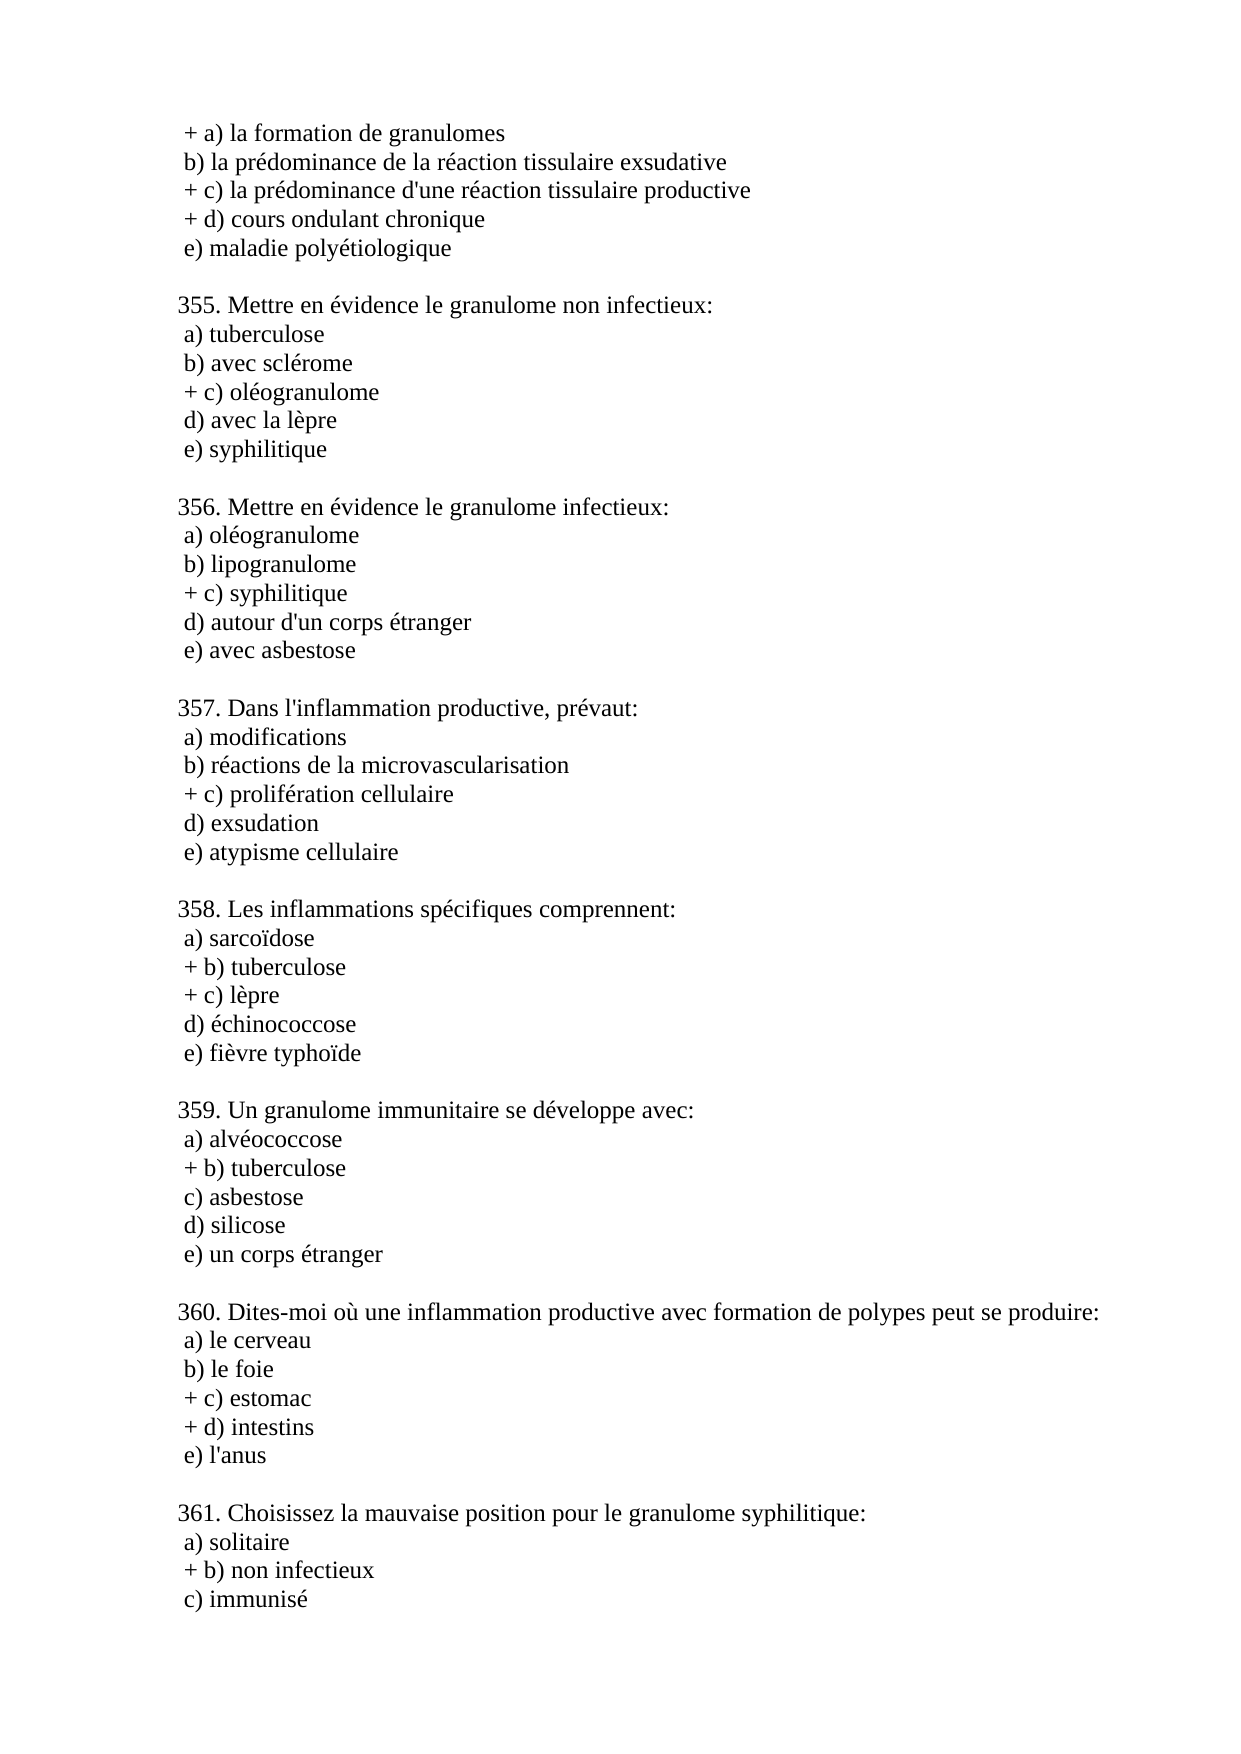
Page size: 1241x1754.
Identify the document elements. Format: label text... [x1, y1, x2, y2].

text e) l'anus [177, 1441, 1152, 1469]
text b) lipogranulome [177, 549, 1152, 578]
text e) maladie polyétiologique [177, 233, 1152, 262]
text d) silicose [177, 1211, 1152, 1239]
text b) réactions de la microvascularisation [177, 751, 1152, 779]
text d) autour d'un corps étranger [177, 607, 1152, 636]
text d) échinococcose [177, 1009, 1152, 1038]
text a) solitaire [177, 1527, 1152, 1556]
text 358. Les inflammations spécifiques comprennent: [177, 894, 1152, 923]
text e) un corps étranger [177, 1239, 1152, 1268]
text c) asbestose [177, 1182, 1152, 1211]
text 360. Dites-moi où une inflammation productive avec formation de polypes peut se produire: [177, 1297, 1152, 1326]
text + b) tuberculose [177, 952, 1152, 981]
text 359. Un granulome immunitaire se développe avec: [177, 1096, 1152, 1124]
text 355. Mettre en évidence le granulome non infectieux: [177, 291, 1152, 319]
text + b) tuberculose [177, 1153, 1152, 1182]
text + c) syphilitique [177, 578, 1152, 607]
text e) fièvre typhoïde [177, 1038, 1152, 1067]
text a) tuberculose [177, 319, 1152, 348]
text + c) lèpre [177, 981, 1152, 1009]
text a) alvéococcose [177, 1124, 1152, 1153]
text e) atypisme cellulaire [177, 837, 1152, 866]
text c) immunisé [177, 1584, 1152, 1613]
text + c) oléogranulome [177, 377, 1152, 406]
text e) syphilitique [177, 434, 1152, 463]
text + c) la prédominance d'une réaction tissulaire productive [177, 176, 1152, 204]
text + c) prolifération cellulaire [177, 779, 1152, 808]
text + b) non infectieux [177, 1556, 1152, 1584]
text + d) cours ondulant chronique [177, 204, 1152, 233]
text 356. Mettre en évidence le granulome infectieux: [177, 492, 1152, 521]
text e) avec asbestose [177, 636, 1152, 664]
text b) le foie [177, 1354, 1152, 1383]
text + d) intestins [177, 1412, 1152, 1441]
text d) avec la lèpre [177, 406, 1152, 434]
text d) exsudation [177, 808, 1152, 837]
text b) avec sclérome [177, 348, 1152, 377]
text + c) estomac [177, 1383, 1152, 1412]
text b) la prédominance de la réaction tissulaire exsudative [177, 147, 1152, 176]
text 357. Dans l'inflammation productive, prévaut: [177, 693, 1152, 722]
text a) sarcoïdose [177, 923, 1152, 952]
text a) le cerveau [177, 1326, 1152, 1354]
text + a) la formation de granulomes [177, 118, 1152, 147]
text 361. Choisissez la mauvaise position pour le granulome syphilitique: [177, 1498, 1152, 1527]
text a) oléogranulome [177, 521, 1152, 549]
text a) modifications [177, 722, 1152, 751]
